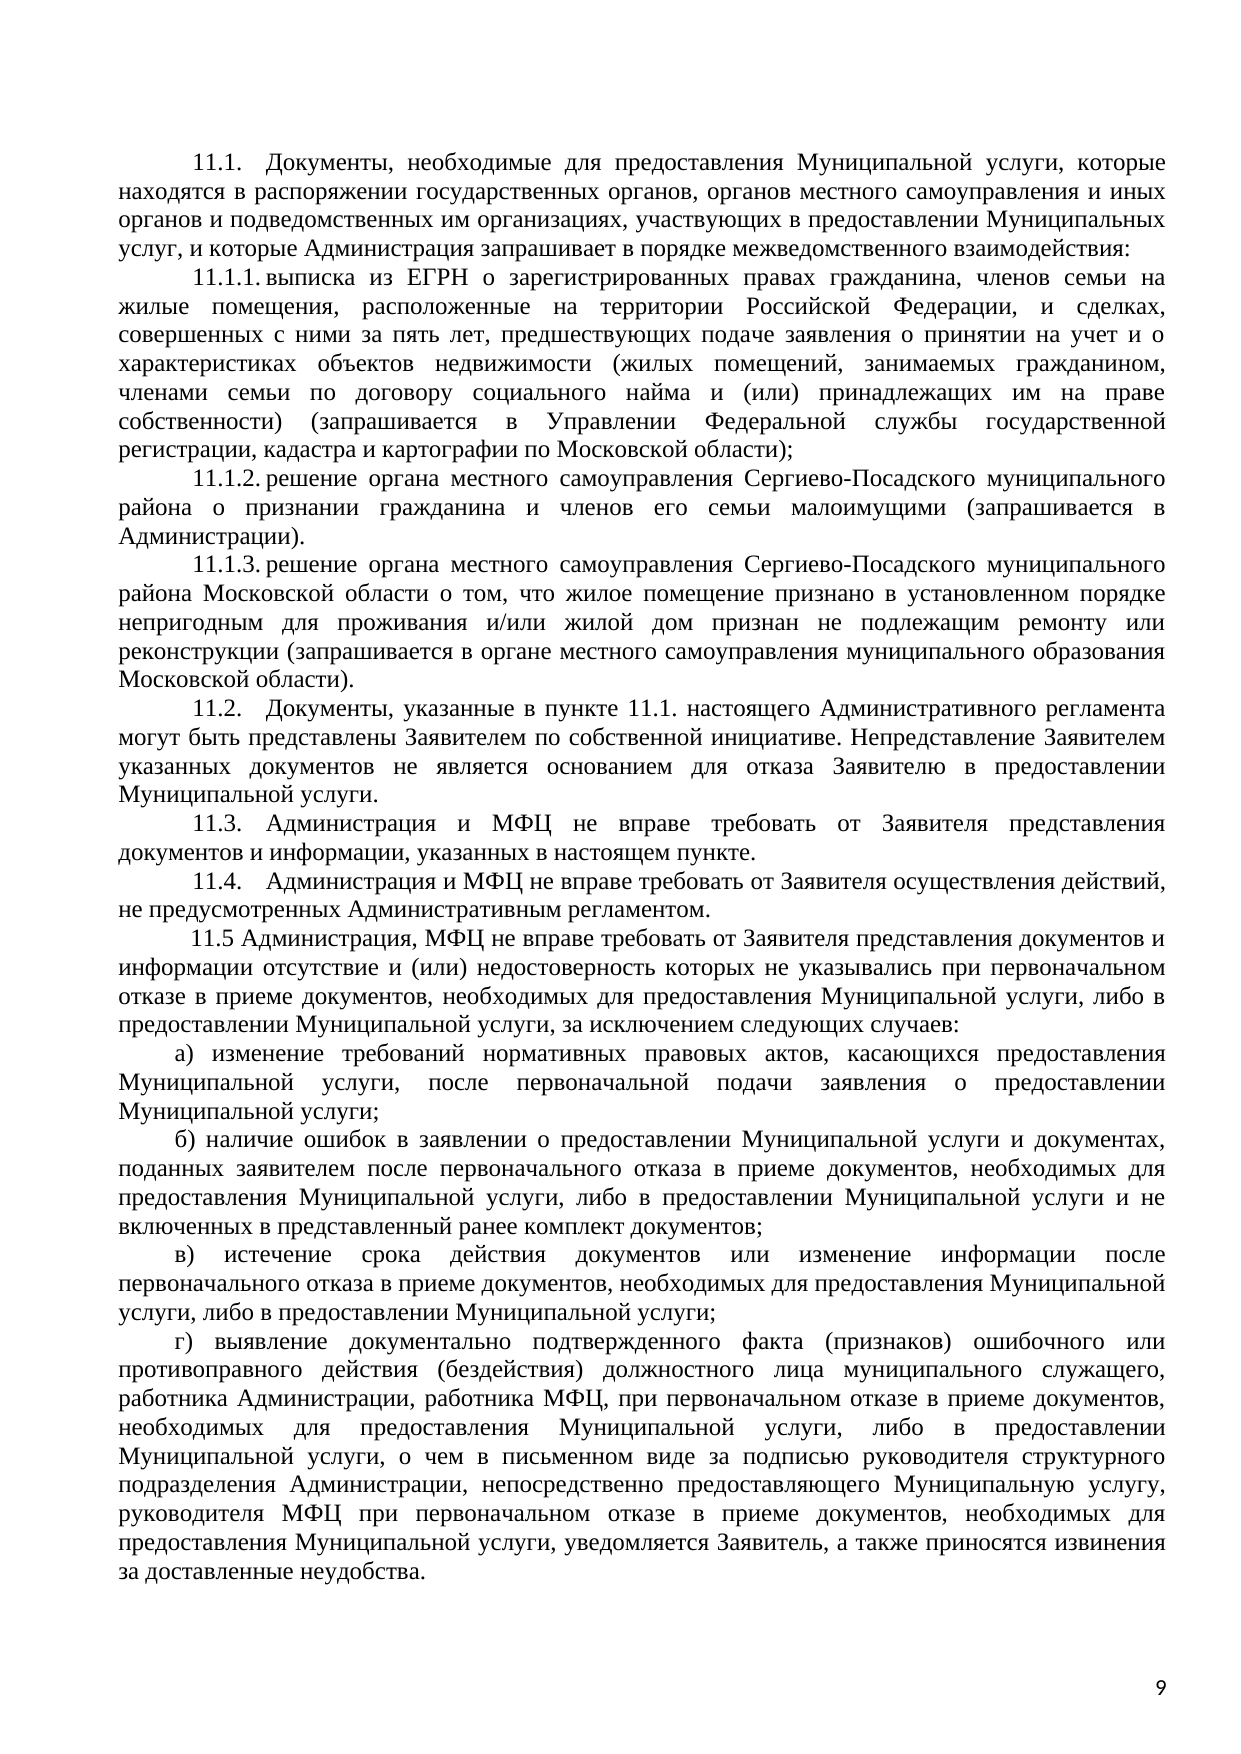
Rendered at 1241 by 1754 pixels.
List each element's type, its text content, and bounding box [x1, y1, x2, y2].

text г) выявление документально подтвержденного факта (признаков) ошибочного или противоправного действия (бездействия) должностного лица муниципального служащего, работника Администрации, работника МФЦ, при первоначальном отказе в приеме документов, необходимых для предоставления Муниципальной услуги, либо в предоставлении Муниципальной услуги, о чем в письменном виде за подписью руководителя структурного подразделения Администрации, непосредственно предоставляющего Муниципальную услугу, руководителя МФЦ при первоначальном отказе в приеме документов, необходимых для предоставления Муниципальной услуги, уведомляется Заявитель, а также приносятся извинения за доставленные неудобства. [118, 1326, 1167, 1584]
list Администрация и МФЦ не вправе требовать от Заявителя осуществления действий, не предусмотренных Административным регламентом. [118, 866, 1167, 923]
list Администрация и МФЦ не вправе требовать от Заявителя представления документов и информации, указанных в настоящем пункте. [118, 808, 1167, 866]
text 11.5 Администрация, МФЦ не вправе требовать от Заявителя представления документов и информации отсутствие и (или) недостоверность которых не указывались при первоначальном отказе в приеме документов, необходимых для предоставления Муниципальной услуги, либо в предоставлении Муниципальной услуги, за исключением следующих случаев: [118, 923, 1167, 1038]
text а) изменение требований нормативных правовых актов, касающихся предоставления Муниципальной услуги, после первоначальной подачи заявления о предоставлении Муниципальной услуги; [118, 1038, 1167, 1124]
list решение органа местного самоуправления Сергиево-Посадского муниципального района Московской области о том, что жилое помещение признано в установленном порядке непригодным для проживания и/или жилой дом признан не подлежащим ремонту или реконструкции (запрашивается в органе местного самоуправления муниципального образования Московской области). [118, 549, 1167, 693]
list выписка из ЕГРН о зарегистрированных правах гражданина, членов семьи на жилые помещения, расположенные на территории Российской Федерации, и сделках, совершенных с ними за пять лет, предшествующих подаче заявления о принятии на учет и о характеристиках объектов недвижимости (жилых помещений, занимаемых гражданином, членами семьи по договору социального найма и (или) принадлежащих им на праве собственности) (запрашивается в Управлении Федеральной службы государственной регистрации, кадастра и картографии по Московской области); [118, 262, 1167, 463]
list Документы, указанные в пункте 11.1. настоящего Административного регламента могут быть представлены Заявителем по собственной инициативе. Непредставление Заявителем указанных документов не является основанием для отказа Заявителю в предоставлении Муниципальной услуги. [118, 693, 1167, 808]
list решение органа местного самоуправления Сергиево-Посадского муниципального района о признании гражданина и членов его семьи малоимущими (запрашивается в Администрации). [118, 463, 1167, 549]
list Документы, необходимые для предоставления Муниципальной услуги, которые находятся в распоряжении государственных органов, органов местного самоуправления и иных органов и подведомственных им организациях, участвующих в предоставлении Муниципальных услуг, и которые Администрация запрашивает в порядке межведомственного взаимодействия: [118, 147, 1167, 262]
text б) наличие ошибок в заявлении о предоставлении Муниципальной услуги и документах, поданных заявителем после первоначального отказа в приеме документов, необходимых для предоставления Муниципальной услуги, либо в предоставлении Муниципальной услуги и не включенных в представленный ранее комплект документов; [118, 1124, 1167, 1239]
text в) истечение срока действия документов или изменение информации после первоначального отказа в приеме документов, необходимых для предоставления Муниципальной услуги, либо в предоставлении Муниципальной услуги; [118, 1239, 1167, 1326]
